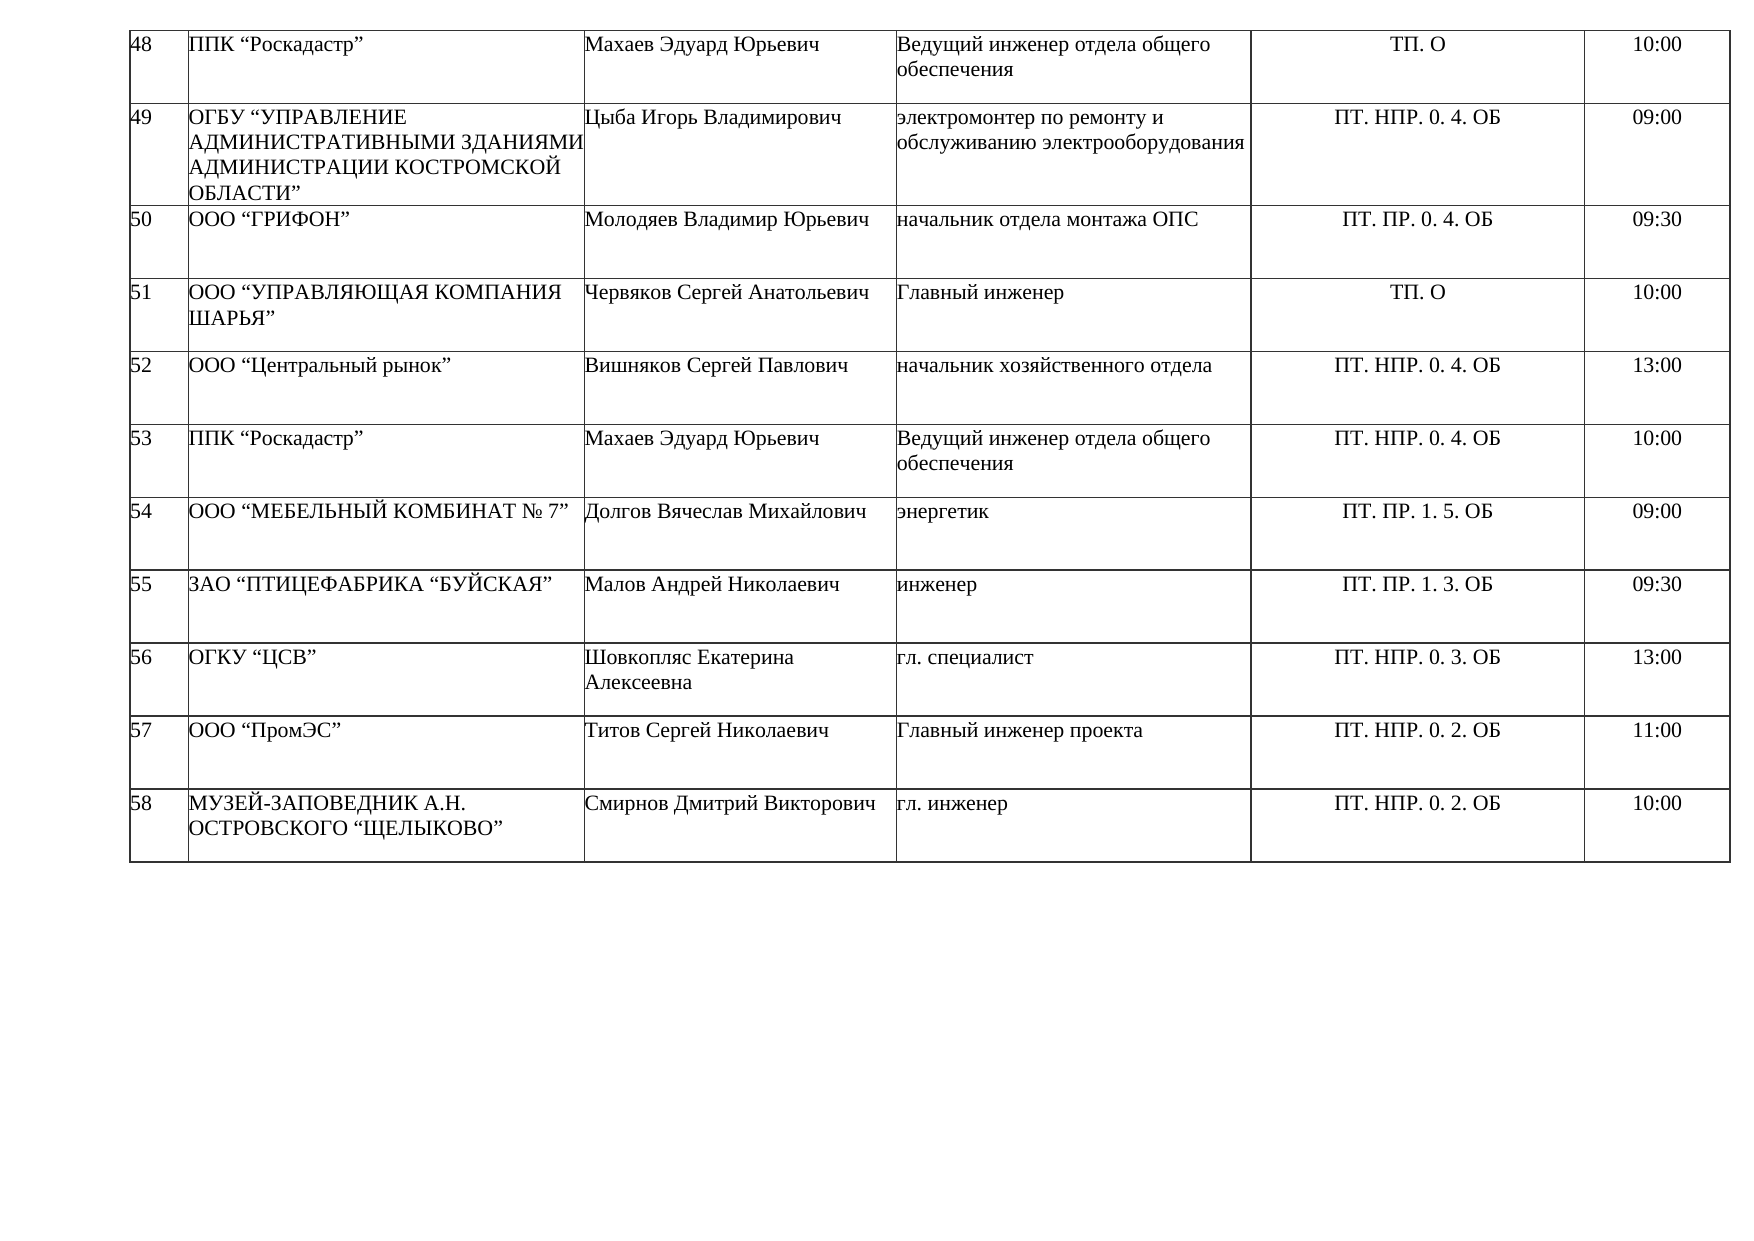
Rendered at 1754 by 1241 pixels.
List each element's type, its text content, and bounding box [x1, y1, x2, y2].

table_cell инженер [897, 571, 1250, 642]
table_cell ПТ. НПР. 0. 4. ОБ [1252, 352, 1584, 423]
table_cell Вишняков Сергей Павлович [585, 352, 896, 423]
table_cell ООО “ПромЭС” [189, 717, 584, 788]
table_cell ООО “Центральный рынок” [189, 352, 584, 423]
table_cell Ведущий инженер отдела общего обеспечения [897, 31, 1250, 102]
table_cell ПТ. ПР. 1. 5. ОБ [1252, 498, 1584, 569]
table_cell Махаев Эдуард Юрьевич [585, 31, 896, 102]
table_cell 51 [131, 279, 188, 351]
table_cell начальник хозяйственного отдела [897, 352, 1250, 423]
table_cell 56 [131, 644, 188, 715]
table_cell 57 [131, 717, 188, 788]
table_cell ПТ. НПР. 0. 3. ОБ [1252, 644, 1584, 715]
table_cell ОГБУ “УПРАВЛЕНИЕ АДМИНИСТРАТИВНЫМИ ЗДАНИЯМИ АДМИНИСТРАЦИИ КОСТРОМСКОЙ ОБЛАСТИ” [189, 104, 584, 205]
table_cell 10:00 [1585, 425, 1729, 496]
table_cell Малов Андрей Николаевич [585, 571, 896, 642]
table_cell 09:30 [1585, 206, 1729, 278]
table_cell Червяков Сергей Анатольевич [585, 279, 896, 351]
table_cell ПТ. ПР. 0. 4. ОБ [1252, 206, 1584, 278]
table_cell 13:00 [1585, 644, 1729, 715]
table_cell 55 [131, 571, 188, 642]
table_cell ППК “Роскадастр” [189, 31, 584, 102]
table_cell 13:00 [1585, 352, 1729, 423]
table_cell Главный инженер проекта [897, 717, 1250, 788]
table_cell ЗАО “ПТИЦЕФАБРИКА “БУЙСКАЯ” [189, 571, 584, 642]
table_cell ООО “МЕБЕЛЬНЫЙ КОМБИНАТ № 7” [189, 498, 584, 569]
table_cell 10:00 [1585, 279, 1729, 351]
table_cell ООО “УПРАВЛЯЮЩАЯ КОМПАНИЯ ШАРЬЯ” [189, 279, 584, 351]
table_cell электромонтер по ремонту и обслуживанию электрооборудования [897, 104, 1250, 205]
table_cell ООО “ГРИФОН” [189, 206, 584, 278]
table_cell 49 [131, 104, 188, 205]
table_cell гл. специалист [897, 644, 1250, 715]
table_cell 11:00 [1585, 717, 1729, 788]
table_cell 50 [131, 206, 188, 278]
table_cell МУЗЕЙ-ЗАПОВЕДНИК А.Н. ОСТРОВСКОГО “ЩЕЛЫКОВО” [189, 790, 584, 861]
table_cell ПТ. ПР. 1. 3. ОБ [1252, 571, 1584, 642]
table_cell ОГКУ “ЦСВ” [189, 644, 584, 715]
table_cell 48 [131, 31, 188, 102]
table_cell ПТ. НПР. 0. 2. ОБ [1252, 717, 1584, 788]
table_cell ТП. О [1252, 279, 1584, 351]
table_cell ППК “Роскадастр” [189, 425, 584, 496]
table_cell 52 [131, 352, 188, 423]
table_cell гл. инженер [897, 790, 1250, 861]
table_cell 09:00 [1585, 104, 1729, 205]
table_cell 10:00 [1585, 31, 1729, 102]
table_cell Ведущий инженер отдела общего обеспечения [897, 425, 1250, 496]
table_cell 53 [131, 425, 188, 496]
table_cell 10:00 [1585, 790, 1729, 861]
table_cell 54 [131, 498, 188, 569]
table_cell ПТ. НПР. 0. 2. ОБ [1252, 790, 1584, 861]
table_cell 09:30 [1585, 571, 1729, 642]
table_cell энергетик [897, 498, 1250, 569]
table_cell ПТ. НПР. 0. 4. ОБ [1252, 425, 1584, 496]
table_cell Главный инженер [897, 279, 1250, 351]
table_cell 09:00 [1585, 498, 1729, 569]
table_cell Цыба Игорь Владимирович [585, 104, 896, 205]
table_cell Долгов Вячеслав Михайлович [585, 498, 896, 569]
table_cell Смирнов Дмитрий Викторович [585, 790, 896, 861]
table_cell 58 [131, 790, 188, 861]
table_cell Молодяев Владимир Юрьевич [585, 206, 896, 278]
table_cell Шовкопляс Екатерина Алексеевна [585, 644, 896, 715]
table_cell Титов Сергей Николаевич [585, 717, 896, 788]
table_cell ТП. О [1252, 31, 1584, 102]
table_cell ПТ. НПР. 0. 4. ОБ [1252, 104, 1584, 205]
table_cell Махаев Эдуард Юрьевич [585, 425, 896, 496]
table_cell начальник отдела монтажа ОПС [897, 206, 1250, 278]
